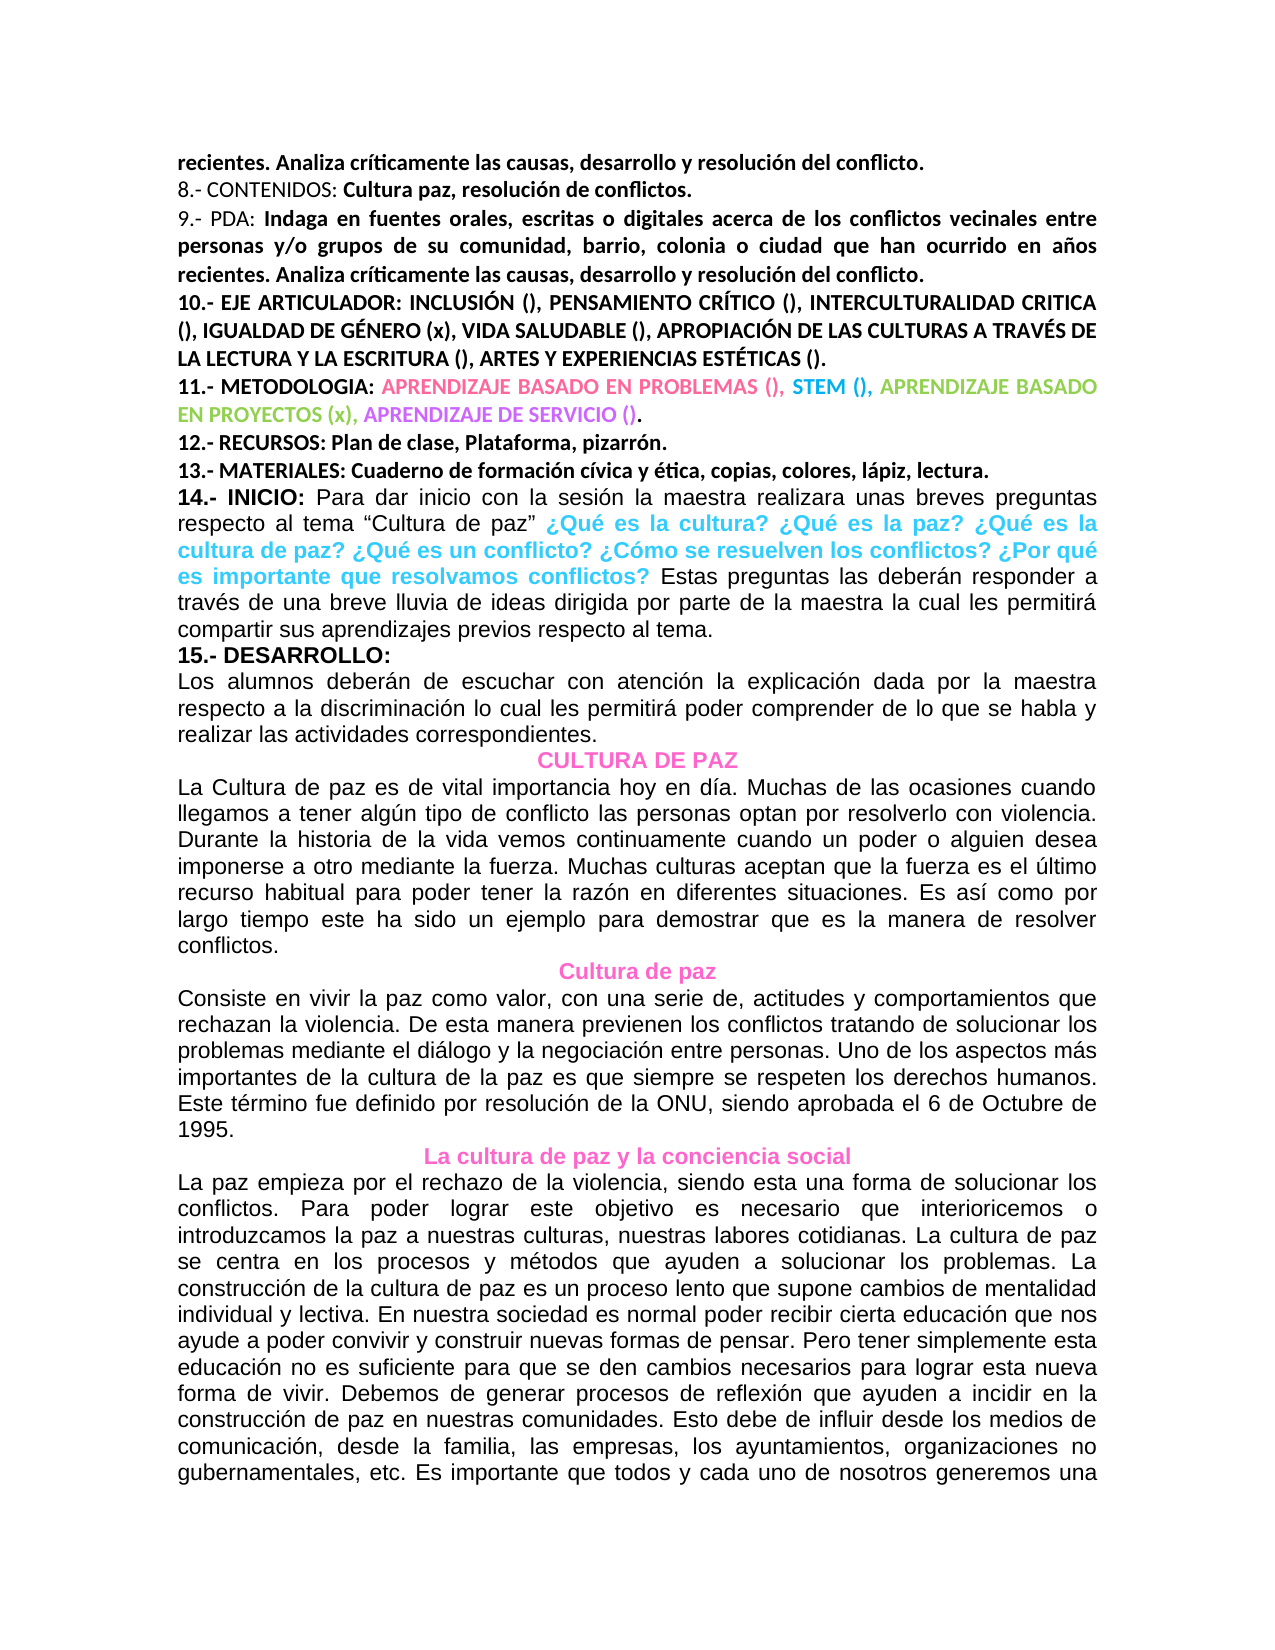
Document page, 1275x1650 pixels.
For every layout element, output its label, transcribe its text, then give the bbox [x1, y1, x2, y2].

text 12.- RECURSOS: Plan de clase, Plataforma, pizarrón. [177, 428, 1098, 456]
text 14.- INICIO: Para dar inicio con la sesión la maestra realizara unas breves preguntas respecto al tema “Cultura de paz” ¿Qué es la cultura? ¿Qué es la paz? ¿Qué es la cultura de paz? ¿Qué es un conflicto? ¿Cómo se resuelven los conflictos? ¿Por qué es importante que resolvamos conflictos? Estas preguntas las deberán responder a través de una breve lluvia de ideas dirigida por parte de la maestra la cual les permitirá compartir sus aprendizajes previos respecto al tema. [177, 484, 1098, 642]
text La Cultura de paz es de vital importancia hoy en día. Muchas de las ocasiones cuando llegamos a tener algún tipo de conflicto las personas optan por resolverlo con violencia. Durante la historia de la vida vemos continuamente cuando un poder o alguien desea imponerse a otro mediante la fuerza. Muchas culturas aceptan que la fuerza es el último recurso habitual para poder tener la razón en diferentes situaciones. Es así como por largo tiempo este ha sido un ejemplo para demostrar que es la manera de resolver conflictos. [177, 774, 1098, 958]
text 9.- PDA: Indaga en fuentes orales, escritas o digitales acerca de los conflictos vecinales entre personas y/o grupos de su comunidad, barrio, colonia o ciudad que han ocurrido en años recientes. Analiza críticamente las causas, desarrollo y resolución del conflicto. [177, 204, 1098, 288]
text 13.- MATERIALES: Cuaderno de formación cívica y ética, copias, colores, lápiz, lectura. [177, 456, 1098, 484]
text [177, 148, 1098, 176]
text 15.- DESARROLLO: [177, 642, 1098, 668]
text Cultura de paz [177, 958, 1098, 984]
text Los alumnos deberán de escuchar con atención la explicación dada por la maestra respecto a la discriminación lo cual les permitirá poder comprender de lo que se habla y realizar las actividades correspondientes. [177, 668, 1098, 747]
text Consiste en vivir la paz como valor, con una serie de, actitudes y comportamientos que rechazan la violencia. De esta manera previenen los conflictos tratando de solucionar los problemas mediante el diálogo y la negociación entre personas. Uno de los aspectos más importantes de la cultura de la paz es que siempre se respeten los derechos humanos. Este término fue definido por resolución de la ONU, siendo aprobada el 6 de Octubre de 1995. [177, 984, 1098, 1143]
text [177, 1169, 1098, 1485]
text 10.- EJE ARTICULADOR: INCLUSIÓN (), PENSAMIENTO CRÍTICO (), INTERCULTURALIDAD CRITICA (), IGUALDAD DE GÉNERO (x), VIDA SALUDABLE (), APROPIACIÓN DE LAS CULTURAS A TRAVÉS DE LA LECTURA Y LA ESCRITURA (), ARTES Y EXPERIENCIAS ESTÉTICAS (). [177, 288, 1098, 372]
text 11.- METODOLOGIA: APRENDIZAJE BASADO EN PROBLEMAS (), STEM (), APRENDIZAJE BASADO EN PROYECTOS (x), APRENDIZAJE DE SERVICIO (). [177, 372, 1098, 428]
text La cultura de paz y la conciencia social [177, 1143, 1098, 1169]
text CULTURA DE PAZ [177, 747, 1098, 774]
text 8.- CONTENIDOS: Cultura paz, resolución de conflictos. [177, 176, 1098, 204]
